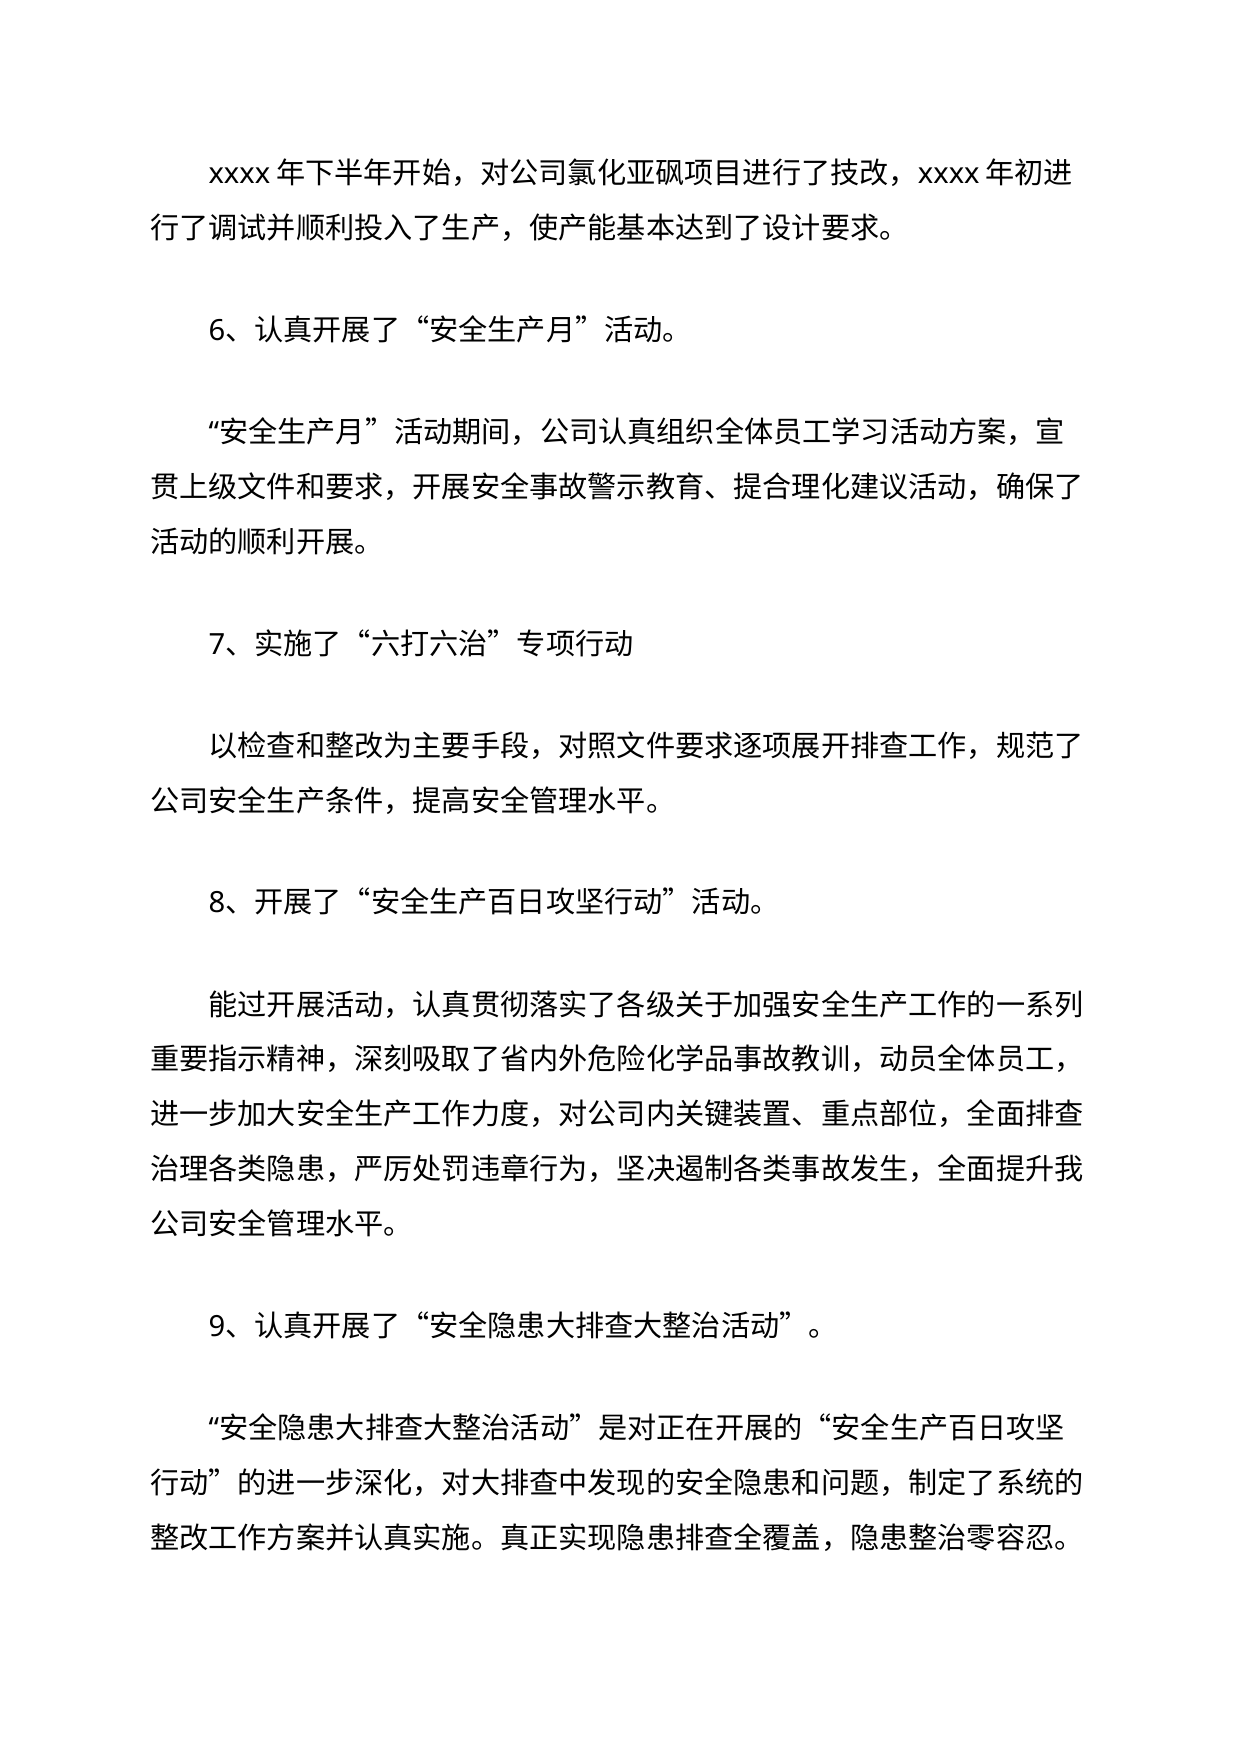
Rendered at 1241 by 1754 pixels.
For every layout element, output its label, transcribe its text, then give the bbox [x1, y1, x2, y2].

text “安全隐患大排查大整治活动”是对正在开展的“安全生产百日攻坚行动”的进一步深化，对大排查中发现的安全隐患和问题，制定了系统的整改工作方案并认真实施。真正实现隐患排查全覆盖，隐患整治零容忍。 [150, 1404, 1090, 1557]
text 7、实施了“六打六治”专项行动 [150, 620, 1090, 663]
text 6、认真开展了“安全生产月”活动。 [150, 307, 1090, 349]
text 以检查和整改为主要手段，对照文件要求逐项展开排查工作，规范了公司安全生产条件，提高安全管理水平。 [150, 722, 1090, 819]
text 9、认真开展了“安全隐患大排查大整治活动”。 [150, 1302, 1090, 1345]
text xxxx年下半年开始，对公司氯化亚砜项目进行了技改，xxxx年初进行了调试并顺利投入了生产，使产能基本达到了设计要求。 [150, 150, 1090, 247]
text “安全生产月”活动期间，公司认真组织全体员工学习活动方案，宣贯上级文件和要求，开展安全事故警示教育、提合理化建议活动，确保了活动的顺利开展。 [150, 409, 1090, 561]
text 能过开展活动，认真贯彻落实了各级关于加强安全生产工作的一系列重要指示精神，深刻吸取了省内外危险化学品事故教训，动员全体员工，进一步加大安全生产工作力度，对公司内关键装置、重点部位，全面排查治理各类隐患，严厉处罚违章行为，坚决遏制各类事故发生，全面提升我公司安全管理水平。 [150, 981, 1090, 1243]
text 8、开展了“安全生产百日攻坚行动”活动。 [150, 879, 1090, 921]
